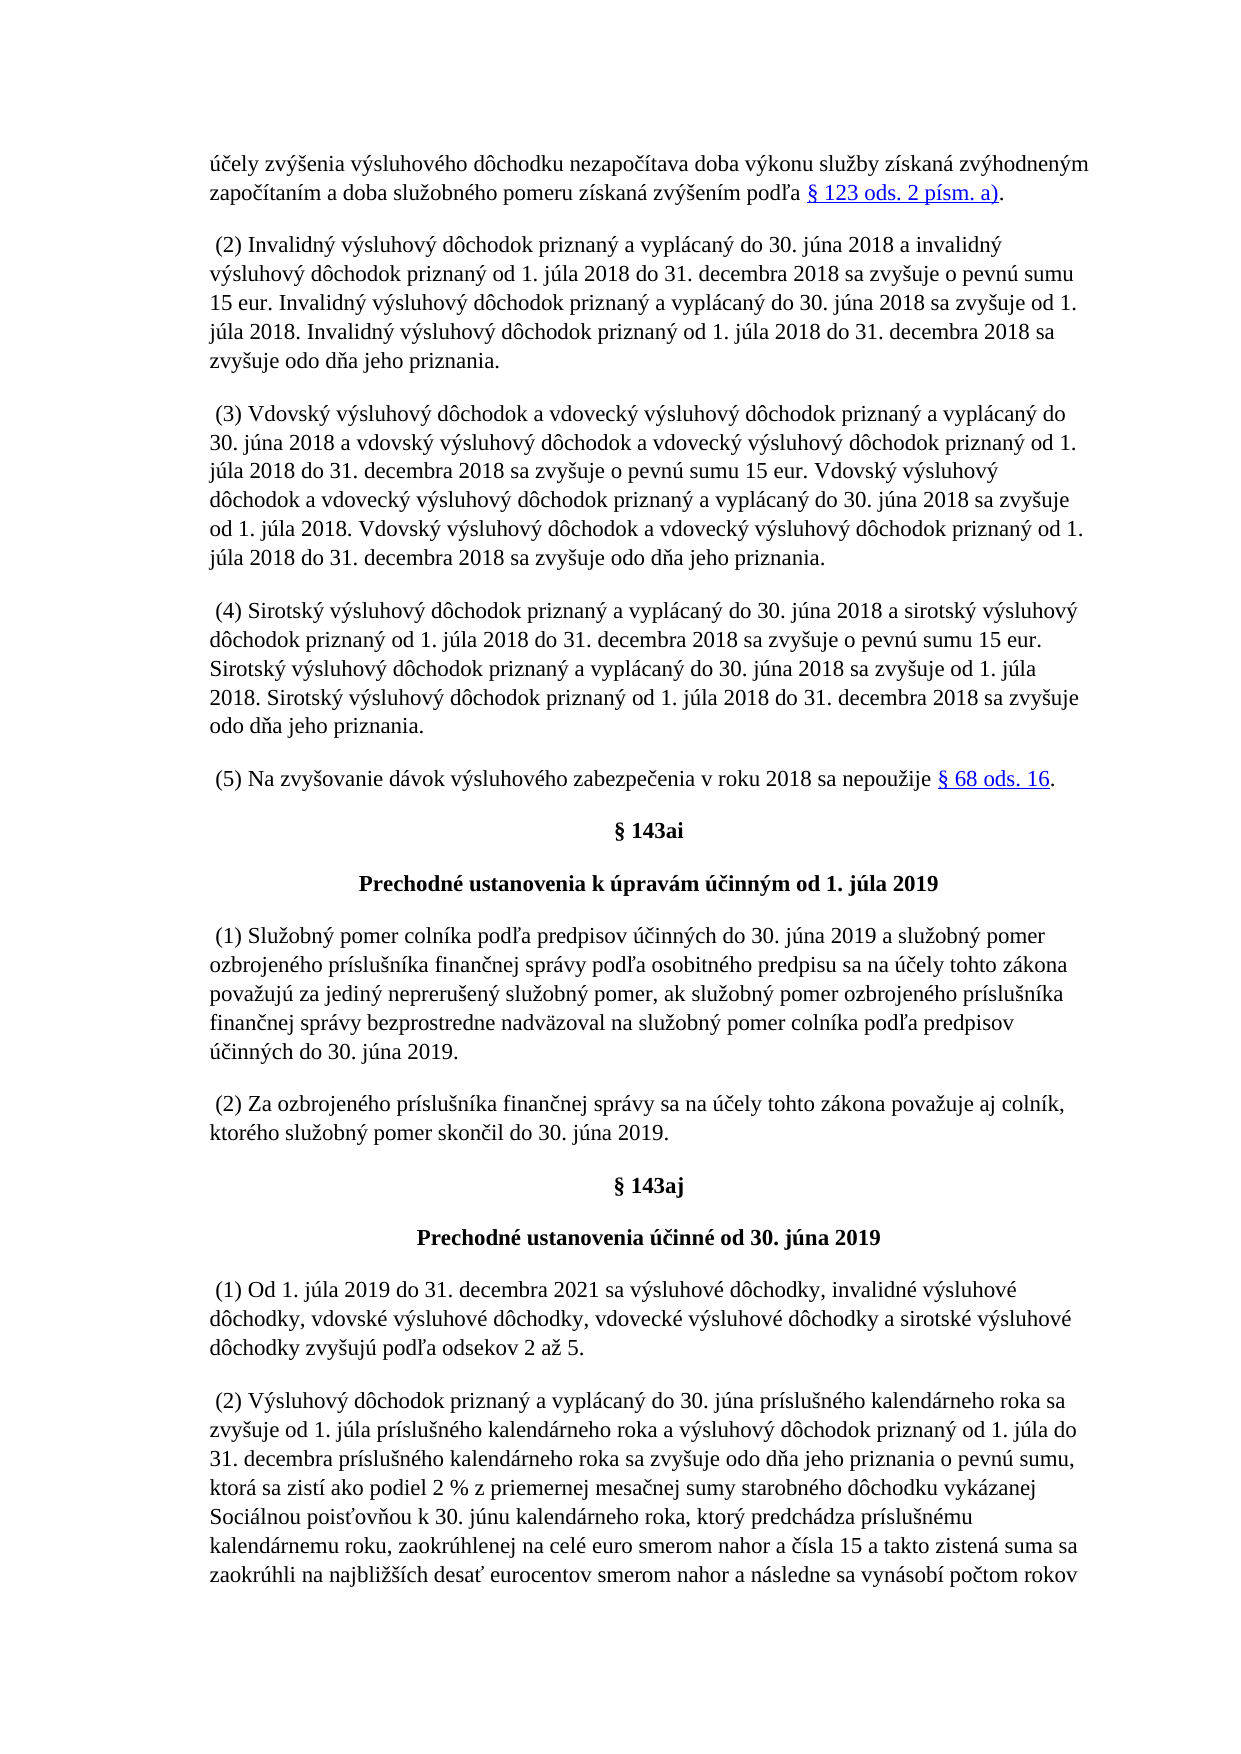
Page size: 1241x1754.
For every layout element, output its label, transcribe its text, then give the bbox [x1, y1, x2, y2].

text Prechodné ustanovenia účinné od 30. júna 2019 [202, 1224, 1090, 1251]
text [209, 150, 1090, 205]
text § 143aj [202, 1172, 1090, 1198]
text § 143ai [202, 817, 1090, 844]
text (1) Služobný pomer colníka podľa predpisov účinných do 30. júna 2019 a služobný pomer ozbrojeného príslušníka finančnej správy podľa osobitného predpisu sa na účely tohto zákona považujú za jediný neprerušený služobný pomer, ak služobný pomer ozbrojeného príslušníka finančnej správy bezprostredne nadväzoval na služobný pomer colníka podľa predpisov účinných do 30. júna 2019. [209, 922, 1090, 1064]
text (4) Sirotský výsluhový dôchodok priznaný a vyplácaný do 30. júna 2018 a sirotský výsluhový dôchodok priznaný od 1. júla 2018 do 31. decembra 2018 sa zvyšuje o pevnú sumu 15 eur. Sirotský výsluhový dôchodok priznaný a vyplácaný do 30. júna 2018 sa zvyšuje od 1. júla 2018. Sirotský výsluhový dôchodok priznaný od 1. júla 2018 do 31. decembra 2018 sa zvyšuje odo dňa jeho priznania. [209, 597, 1090, 739]
text (3) Vdovský výsluhový dôchodok a vdovecký výsluhový dôchodok priznaný a vyplácaný do 30. júna 2018 a vdovský výsluhový dôchodok a vdovecký výsluhový dôchodok priznaný od 1. júla 2018 do 31. decembra 2018 sa zvyšuje o pevnú sumu 15 eur. Vdovský výsluhový dôchodok a vdovecký výsluhový dôchodok priznaný a vyplácaný do 30. júna 2018 sa zvyšuje od 1. júla 2018. Vdovský výsluhový dôchodok a vdovecký výsluhový dôchodok priznaný od 1. júla 2018 do 31. decembra 2018 sa zvyšuje odo dňa jeho priznania. [209, 399, 1090, 571]
text (2) Za ozbrojeného príslušníka finančnej správy sa na účely tohto zákona považuje aj colník, ktorého služobný pomer skončil do 30. júna 2019. [209, 1090, 1090, 1146]
text (5) Na zvyšovanie dávok výsluhového zabezpečenia v roku 2018 sa nepoužije § 68 ods. 16. [209, 765, 1090, 791]
text (1) Od 1. júla 2019 do 31. decembra 2021 sa výsluhové dôchodky, invalidné výsluhové dôchodky, vdovské výsluhové dôchodky, vdovecké výsluhové dôchodky a sirotské výsluhové dôchodky zvyšujú podľa odsekov 2 až 5. [209, 1277, 1090, 1361]
text (2) Invalidný výsluhový dôchodok priznaný a vyplácaný do 30. júna 2018 a invalidný výsluhový dôchodok priznaný od 1. júla 2018 do 31. decembra 2018 sa zvyšuje o pevnú sumu 15 eur. Invalidný výsluhový dôchodok priznaný a vyplácaný do 30. júna 2018 sa zvyšuje od 1. júla 2018. Invalidný výsluhový dôchodok priznaný od 1. júla 2018 do 31. decembra 2018 sa zvyšuje odo dňa jeho priznania. [209, 231, 1090, 373]
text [209, 1387, 1090, 1587]
text Prechodné ustanovenia k úpravám účinným od 1. júla 2019 [202, 870, 1090, 896]
